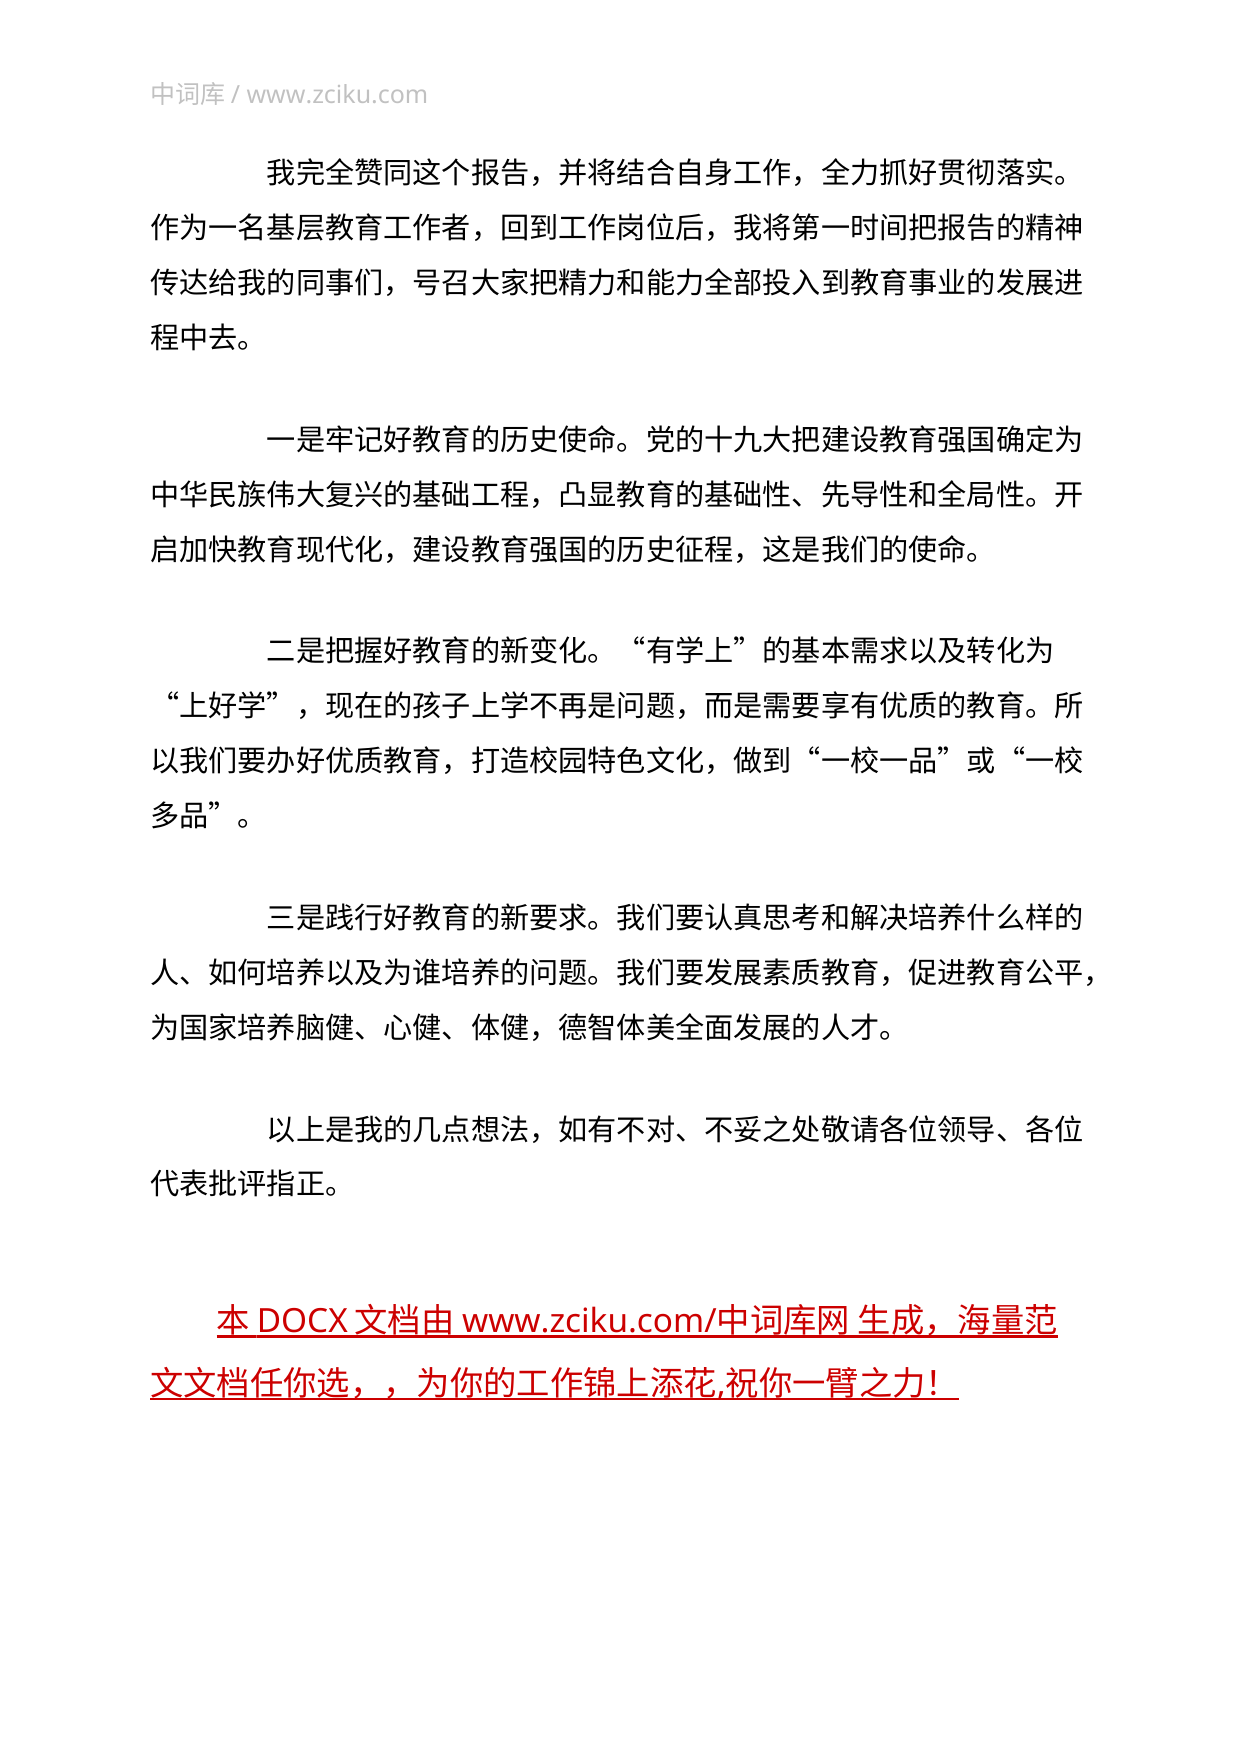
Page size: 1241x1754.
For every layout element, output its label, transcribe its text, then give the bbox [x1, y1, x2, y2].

text 我完全赞同这个报告，并将结合自身工作，全力抓好贯彻落实。作为一名基层教育工作者，回到工作岗位后，我将第一时间把报告的精神传达给我的同事们，号召大家把精力和能力全部投入到教育事业的发展进程中去。 [150, 150, 1090, 357]
text 本DOCX文档由 www.zciku.com/中词库网 生成，海量范文文档任你选，，为你的工作锦上添花,祝你一臂之力！ [150, 1294, 1090, 1405]
text 三是践行好教育的新要求。我们要认真思考和解决培养什么样的人、如何培养以及为谁培养的问题。我们要发展素质教育，促进教育公平，为国家培养脑健、心健、体健，德智体美全面发展的人才。 [150, 894, 1090, 1047]
text 二是把握好教育的新变化。“有学上”的基本需求以及转化为“上好学”，现在的孩子上学不再是问题，而是需要享有优质的教育。所以我们要办好优质教育，打造校园特色文化，做到“一校一品”或“一校多品”。 [150, 628, 1090, 835]
text 一是牢记好教育的历史使命。党的十九大把建设教育强国确定为中华民族伟大复兴的基础工程，凸显教育的基础性、先导性和全局性。开启加快教育现代化，建设教育强国的历史征程，这是我们的使命。 [150, 416, 1090, 568]
text 以上是我的几点想法，如有不对、不妥之处敬请各位领导、各位代表批评指正。 [150, 1106, 1090, 1203]
